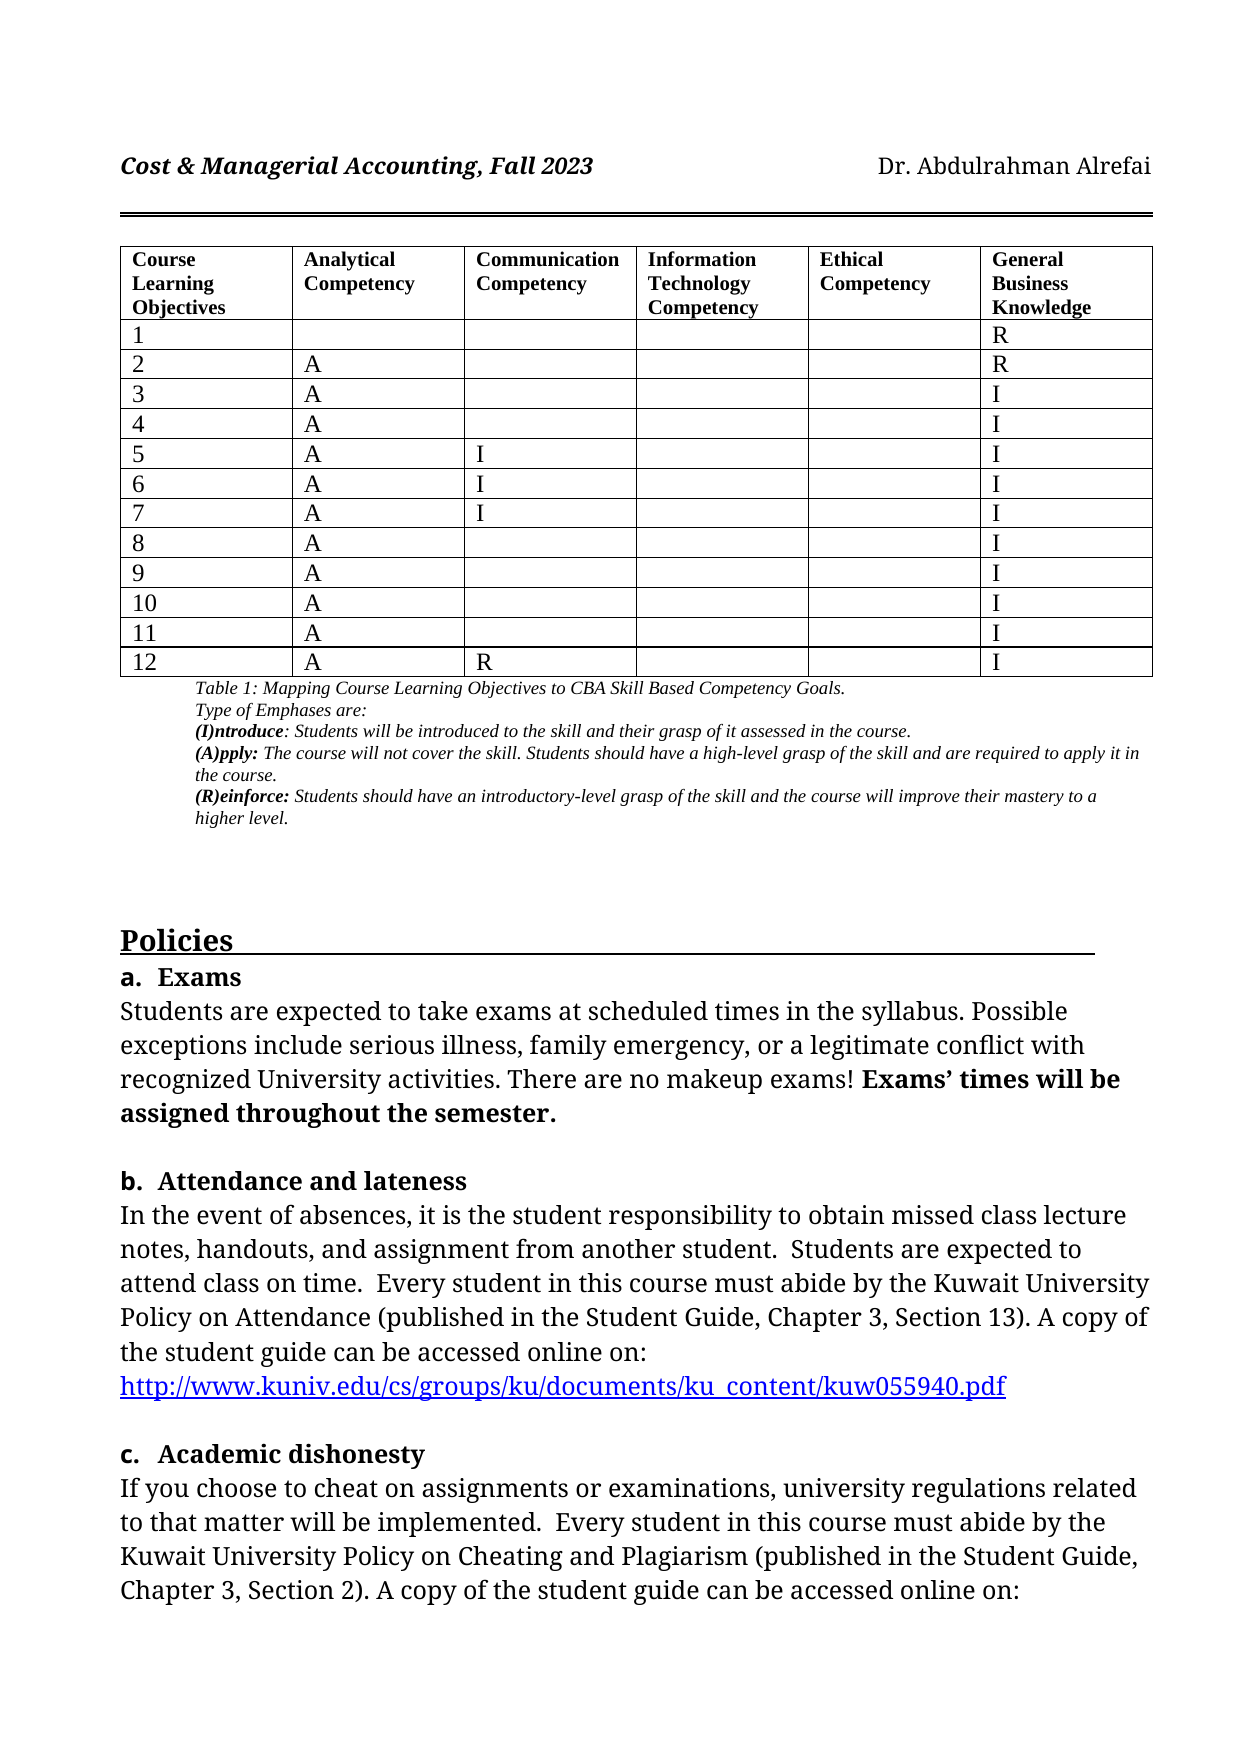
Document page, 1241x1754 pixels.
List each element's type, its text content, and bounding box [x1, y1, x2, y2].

text In the event of absences, it is the student responsibility to obtain missed class lecture notes, handouts, and assignment from another student. Students are expected to attend class on time. Every student in this course must abide by the Kuwait University Policy on Attendance (published in the Student Guide, Chapter 3, Section 13). A copy of the student guide can be accessed online on: [120, 1198, 1153, 1368]
table_cell A [293, 379, 464, 408]
table_cell [637, 469, 808, 497]
table_cell [809, 379, 980, 408]
table_cell [637, 648, 808, 676]
list Academic dishonesty [120, 1436, 1153, 1470]
table_cell [465, 379, 636, 408]
table_cell [637, 558, 808, 587]
text Table 1: Mapping Course Learning Objectives to CBA Skill Based Competency Goals. [195, 677, 1153, 699]
table_cell [809, 588, 980, 617]
text (I)ntroduce: Students will be introduced to the skill and their grasp of it assessed in the course. [195, 720, 1153, 742]
table_cell [465, 618, 636, 646]
table_cell [637, 409, 808, 438]
table_cell [809, 439, 980, 468]
table_cell I [981, 528, 1152, 557]
table_cell A [293, 409, 464, 438]
table_cell [809, 499, 980, 527]
table_cell [637, 588, 808, 617]
table_cell 6 [121, 469, 292, 497]
table_cell I [465, 499, 636, 527]
text http://www.kuniv.edu/cs/groups/ku/documents/ku_content/kuw055940.pdf [120, 1368, 1153, 1402]
table_cell R [981, 350, 1152, 378]
table_cell [809, 320, 980, 348]
table_cell A [293, 588, 464, 617]
table_cell [637, 499, 808, 527]
table_cell [465, 320, 636, 348]
table_cell I [465, 439, 636, 468]
list Exams [120, 959, 1153, 993]
table_cell I [981, 469, 1152, 497]
table_cell 5 [121, 439, 292, 468]
table_cell 2 [121, 350, 292, 378]
table_cell [637, 350, 808, 378]
table_cell 11 [121, 618, 292, 646]
table_cell [809, 409, 980, 438]
table_cell I [981, 648, 1152, 676]
table_cell A [293, 499, 464, 527]
table_cell A [293, 648, 464, 676]
table_header Information Technology Competency [637, 247, 808, 319]
list Attendance and lateness [120, 1164, 1153, 1198]
table_cell [637, 618, 808, 646]
table_cell [637, 320, 808, 348]
table_cell [809, 558, 980, 587]
table_cell R [981, 320, 1152, 348]
table_cell I [981, 409, 1152, 438]
table_cell [465, 528, 636, 557]
table_cell I [465, 469, 636, 497]
text Type of Emphases are: [195, 699, 1153, 720]
table_cell I [981, 499, 1152, 527]
table_header Communication Competency [465, 247, 636, 319]
subtitle Policies [120, 920, 1153, 959]
table_cell 4 [121, 409, 292, 438]
table_cell 10 [121, 588, 292, 617]
table_cell I [981, 558, 1152, 587]
table_cell A [293, 618, 464, 646]
table_cell A [293, 528, 464, 557]
table_header Course Learning Objectives [121, 247, 292, 319]
table_cell [465, 409, 636, 438]
table_cell [809, 648, 980, 676]
table_cell R [465, 648, 636, 676]
table_cell [637, 379, 808, 408]
table_cell I [981, 588, 1152, 617]
table_cell I [981, 379, 1152, 408]
text Students are expected to take exams at scheduled times in the syllabus. Possible exceptions include serious illness, family emergency, or a legitimate conflict with recognized University activities. There are no makeup exams! Exams’ times will be assigned throughout the semester. [120, 993, 1153, 1130]
table_header Analytical Competency [293, 247, 464, 319]
table_cell [809, 528, 980, 557]
table_header Ethical Competency [809, 247, 980, 319]
table_cell [809, 618, 980, 646]
table_cell [637, 439, 808, 468]
table_cell 9 [121, 558, 292, 587]
table_cell 8 [121, 528, 292, 557]
table_cell A [293, 439, 464, 468]
table_cell [809, 469, 980, 497]
text If you choose to cheat on assignments or examinations, university regulations related to that matter will be implemented. Every student in this course must abide by the Kuwait University Policy on Cheating and Plagiarism (published in the Student Guide, Chapter 3, Section 2). A copy of the student guide can be accessed online on: [120, 1470, 1153, 1607]
text (R)einforce: Students should have an introductory-level grasp of the skill and the course will improve their mastery to a higher level. [195, 785, 1153, 828]
table_cell [465, 558, 636, 587]
table_cell [637, 528, 808, 557]
table_cell A [293, 469, 464, 497]
table_cell [465, 588, 636, 617]
table_cell 1 [121, 320, 292, 348]
text (A)pply: The course will not cover the skill. Students should have a high-level grasp of the skill and are required to apply it in the course. [195, 742, 1153, 785]
table_cell [809, 350, 980, 378]
table_cell A [293, 350, 464, 378]
table_cell 7 [121, 499, 292, 527]
table_cell A [293, 558, 464, 587]
table_cell I [981, 439, 1152, 468]
table_cell 12 [121, 648, 292, 676]
table_cell I [981, 618, 1152, 646]
table_header General Business Knowledge [981, 247, 1152, 319]
table_cell [293, 320, 464, 348]
table_cell [465, 350, 636, 378]
table_cell 3 [121, 379, 292, 408]
